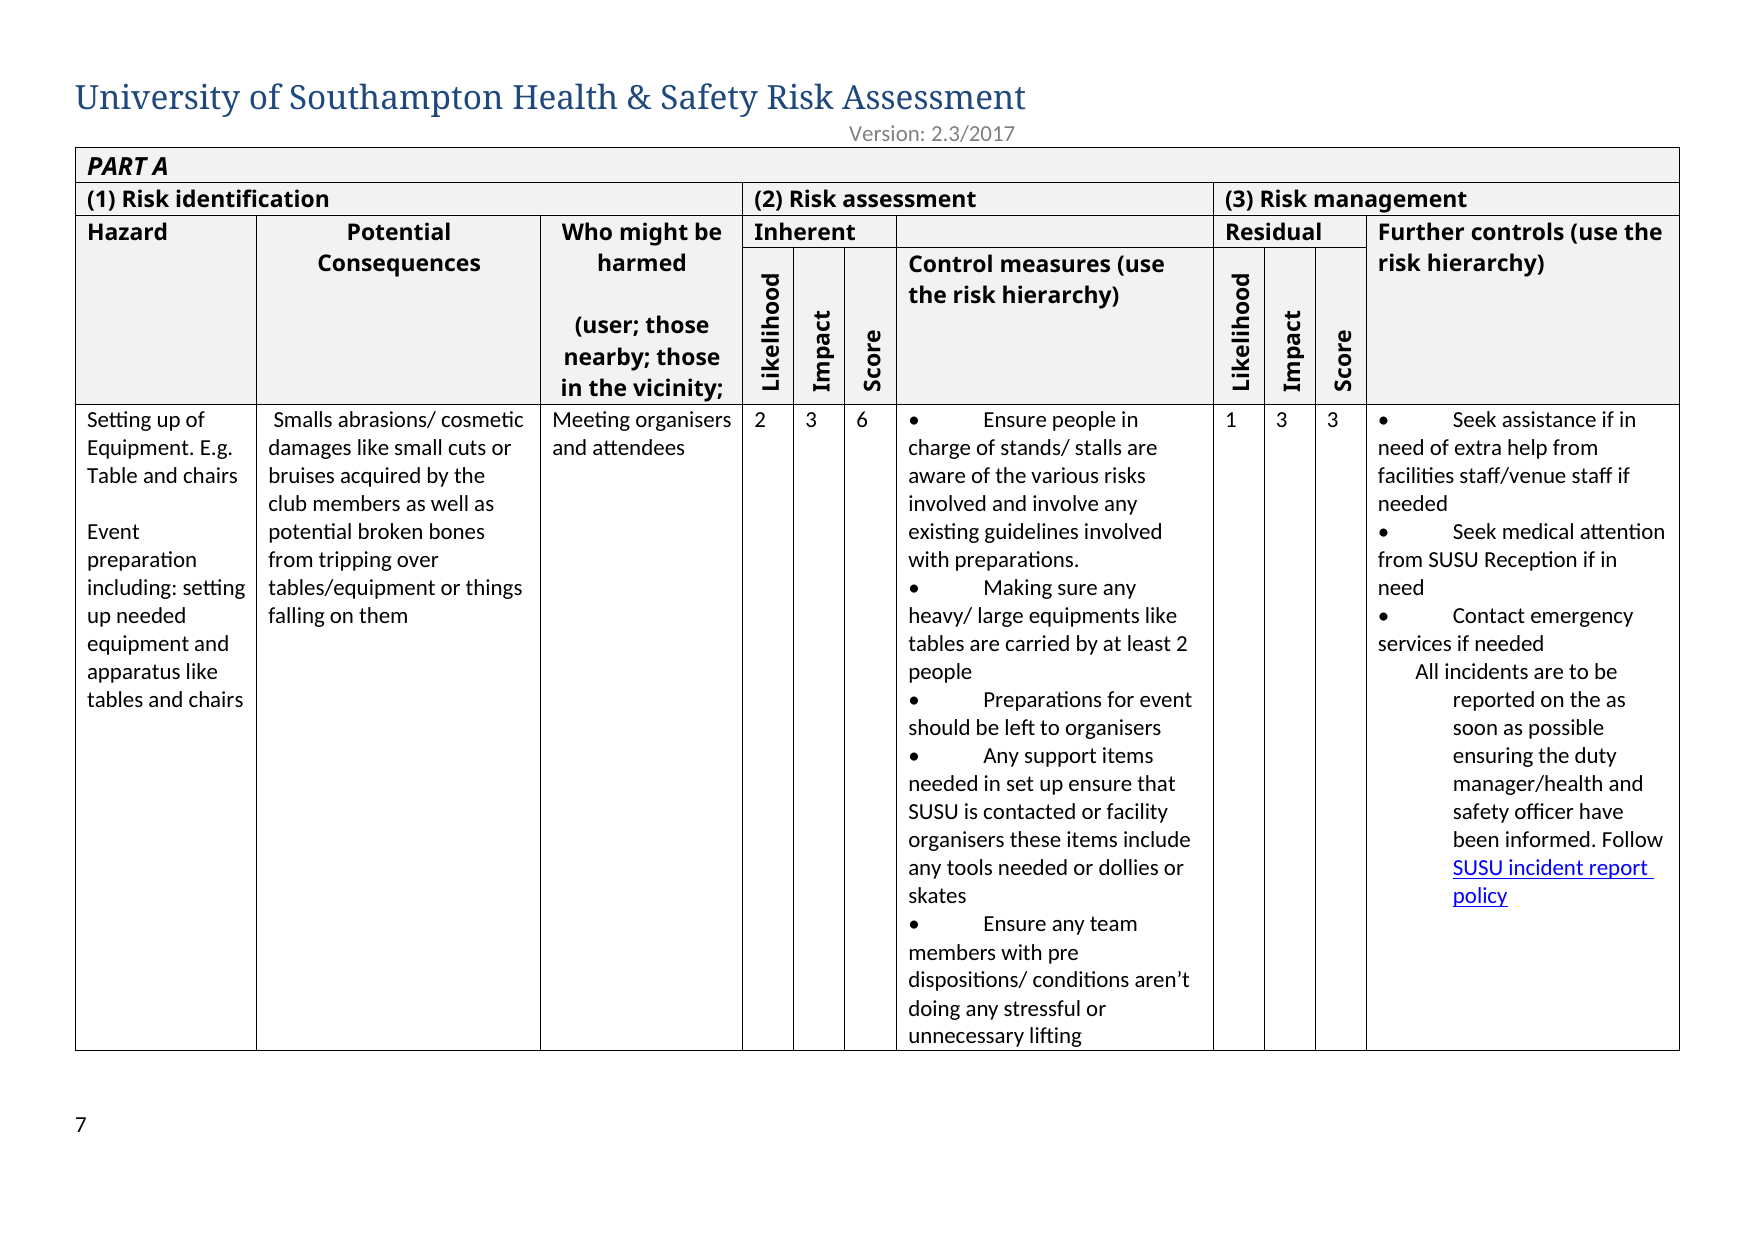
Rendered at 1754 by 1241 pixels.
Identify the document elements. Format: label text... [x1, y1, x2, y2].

table_cell Residual [1214, 216, 1366, 247]
table_cell Score [1316, 248, 1366, 404]
table_cell 2 [743, 405, 793, 1050]
table_cell Likelihood [743, 248, 793, 404]
table_cell Likelihood [1214, 248, 1264, 404]
table_cell 1 [1214, 405, 1264, 1050]
table_cell 3 [794, 405, 844, 1050]
table_cell (1) Risk identification [76, 183, 742, 214]
table_cell Control measures (use the risk hierarchy) [897, 248, 1213, 404]
table_header PART A [76, 148, 1679, 182]
table_cell 3 [1265, 405, 1315, 1050]
table_cell Smalls abrasions/ cosmetic damages like small cuts or bruises acquired by the club members as well as potential broken bones from tripping over tables/equipment or things falling on them [257, 405, 540, 1050]
table_cell Setting up of Equipment. E.g. Table and chairs Event preparation including: setting up needed equipment and apparatus like tables and chairs [76, 405, 256, 1050]
table_cell [897, 216, 1213, 247]
table_cell Impact [794, 248, 844, 404]
table_cell Impact [1265, 248, 1315, 404]
table_cell Further controls (use the risk hierarchy) [1367, 216, 1679, 404]
table_cell Who might be harmed (user; those nearby; those in the vicinity; members of the public) [541, 216, 742, 404]
table_cell (3) Risk management [1214, 183, 1679, 214]
table_cell Score [845, 248, 896, 404]
table_cell Potential Consequences [257, 216, 540, 404]
table_cell 6 [845, 405, 896, 1050]
table_cell Inherent [743, 216, 896, 247]
table_cell Meeting organisers and attendees [541, 405, 742, 1050]
table_cell Ensure people in charge of stands/ stalls are aware of the various risks involved and involve any existing guidelines involved with preparations. Making sure any heavy/ large equipments like tables are carried by at least 2 people Preparations for event should be left to organisers Any support items needed in set up ensure that SUSU is contacted or facility organisers these items include any tools needed or dollies or skates Ensure any team members with pre dispositions/ conditions aren’t doing any stressful or unnecessary lifting [897, 405, 1213, 1050]
table_cell 3 [1316, 405, 1366, 1050]
table_cell (2) Risk assessment [743, 183, 1213, 214]
table_cell Hazard [76, 216, 256, 404]
table_cell Seek assistance if in need of extra help from facilities staff/venue staff if needed Seek medical attention from SUSU Reception if in need Contact emergency services if needed All incidents are to be reported on the as soon as possible ensuring the duty manager/health and safety officer have been informed. Follow SUSU incident report policy [1367, 405, 1679, 1050]
